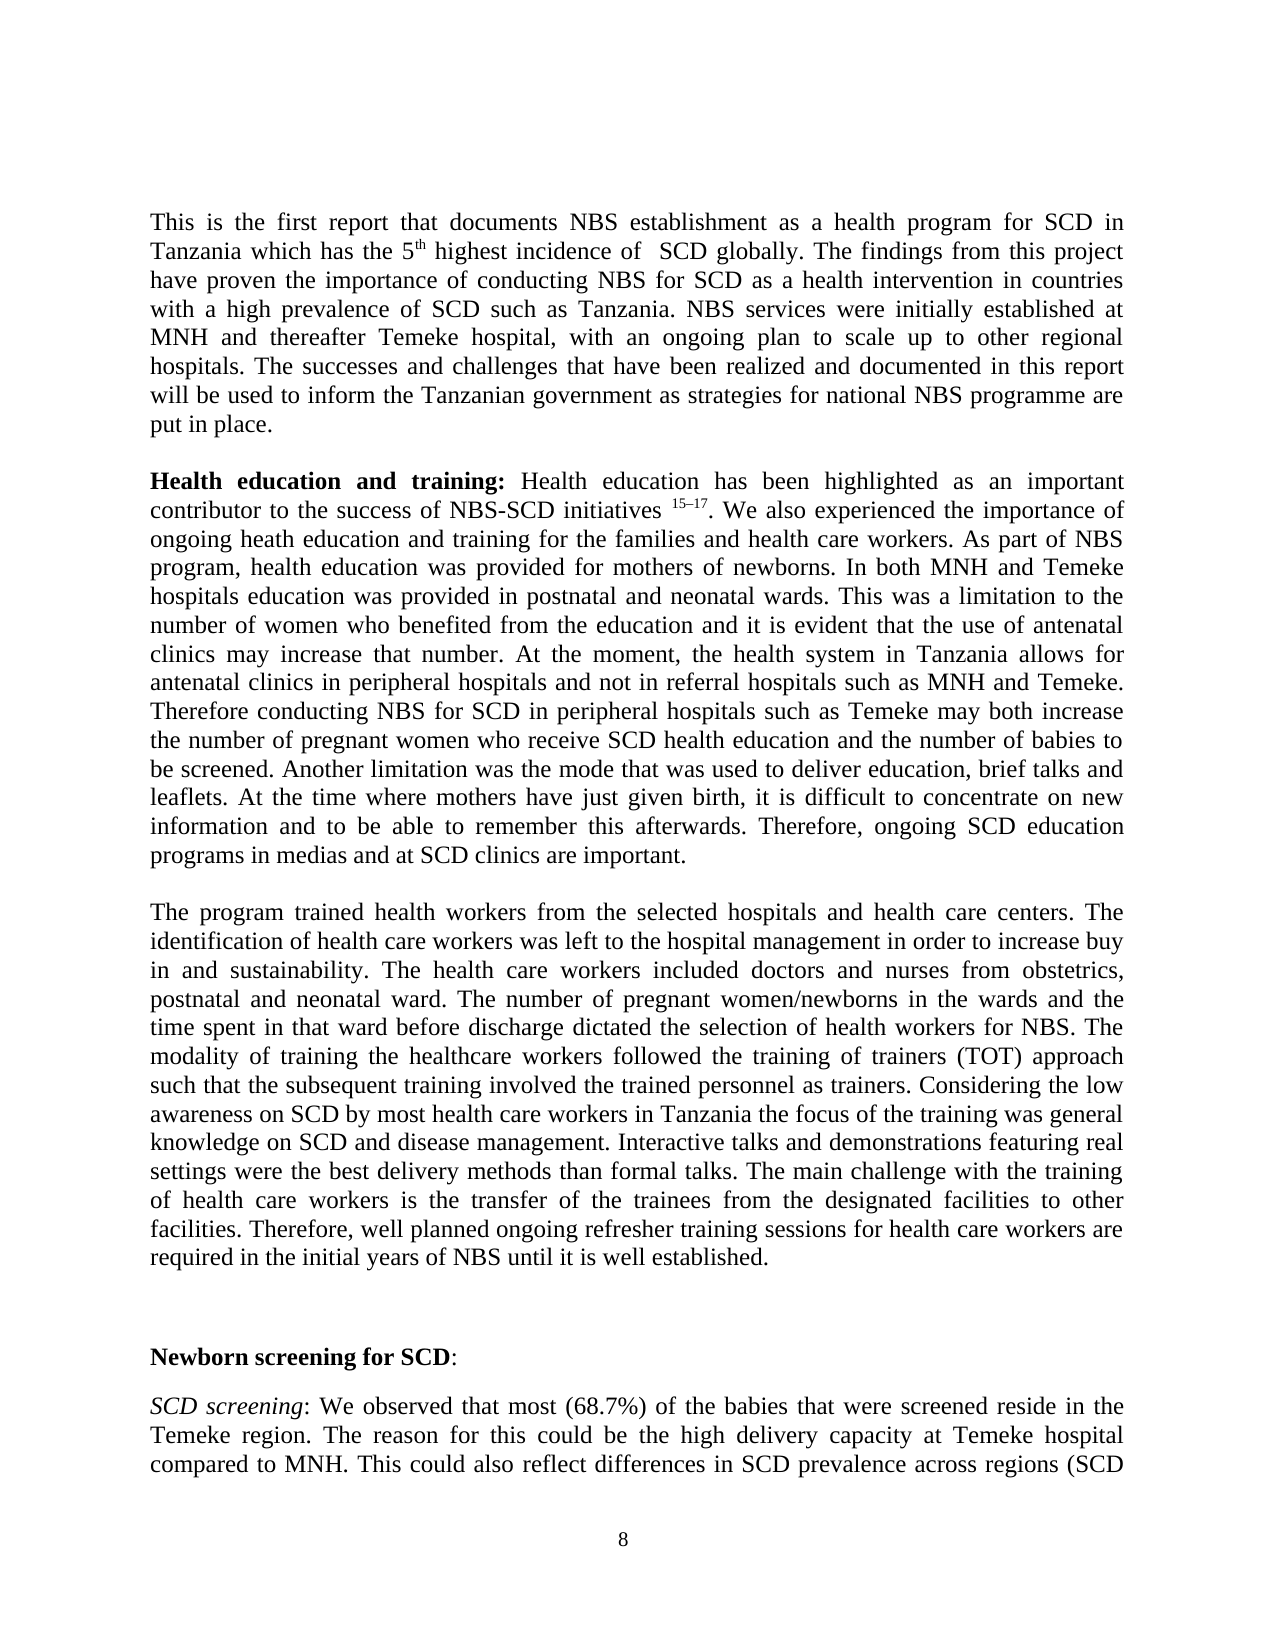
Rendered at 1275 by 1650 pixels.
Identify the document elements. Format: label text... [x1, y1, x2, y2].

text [150, 1391, 1125, 1477]
text Newborn screening for SCD: [150, 1342, 1125, 1370]
text Health education and training: Health education has been highlighted as an important contributor to the success of NBS-SCD initiatives 15–17. We also experienced the importance of ongoing heath education and training for the families and health care workers. As part of NBS program, health education was provided for mothers of newborns. In both MNH and Temeke hospitals education was provided in postnatal and neonatal wards. This was a limitation to the number of women who benefited from the education and it is evident that the use of antenatal clinics may increase that number. At the moment, the health system in Tanzania allows for antenatal clinics in peripheral hospitals and not in referral hospitals such as MNH and Temeke. Therefore conducting NBS for SCD in peripheral hospitals such as Temeke may both increase the number of pregnant women who receive SCD health education and the number of babies to be screened. Another limitation was the mode that was used to deliver education, brief talks and leaflets. At the time where mothers have just given birth, it is difficult to concentrate on new information and to be able to remember this afterwards. Therefore, ongoing SCD education programs in medias and at SCD clinics are important. [150, 466, 1125, 869]
text The program trained health workers from the selected hospitals and health care centers. The identification of health care workers was left to the hospital management in order to increase buy in and sustainability. The health care workers included doctors and nurses from obstetrics, postnatal and neonatal ward. The number of pregnant women/newborns in the wards and the time spent in that ward before discharge dictated the selection of health workers for NBS. The modality of training the healthcare workers followed the training of trainers (TOT) approach such that the subsequent training involved the trained personnel as trainers. Considering the low awareness on SCD by most health care workers in Tanzania the focus of the training was general knowledge on SCD and disease management. Interactive talks and demonstrations featuring real settings were the best delivery methods than formal talks. The main challenge with the training of health care workers is the transfer of the trainees from the designated facilities to other facilities. Therefore, well planned ongoing refresher training sessions for health care workers are required in the initial years of NBS until it is well established. [150, 897, 1125, 1271]
text This is the first report that documents NBS establishment as a health program for SCD in Tanzania which has the 5th highest incidence of SCD globally. The findings from this project have proven the importance of conducting NBS for SCD as a health intervention in countries with a high prevalence of SCD such as Tanzania. NBS services were initially established at MNH and thereafter Temeke hospital, with an ongoing plan to scale up to other regional hospitals. The successes and challenges that have been realized and documented in this report will be used to inform the Tanzanian government as strategies for national NBS programme are put in place. [150, 207, 1125, 437]
